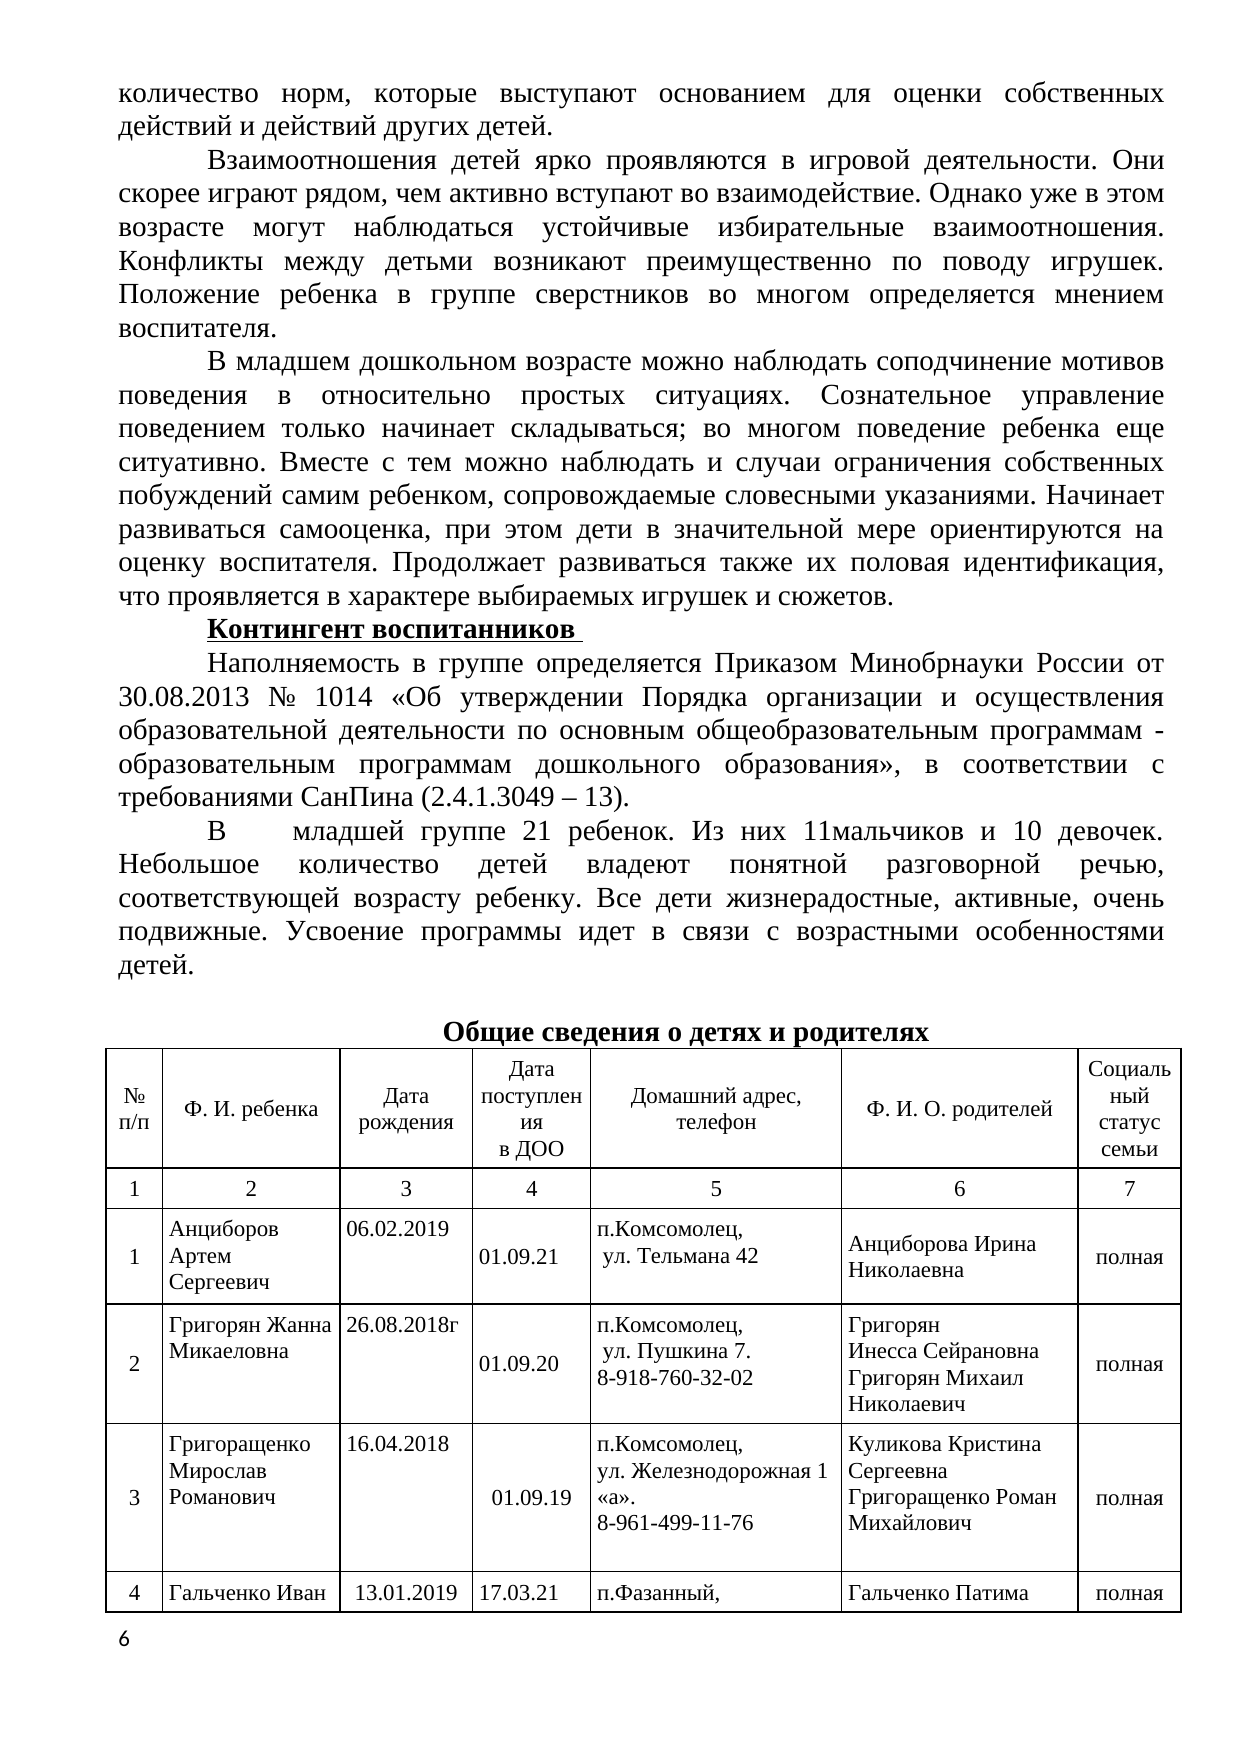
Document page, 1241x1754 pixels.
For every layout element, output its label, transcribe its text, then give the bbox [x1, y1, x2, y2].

table_cell 3 [107, 1424, 162, 1571]
table_cell 01.09.20 [473, 1305, 590, 1423]
table_cell 01.09.19 [473, 1424, 590, 1571]
table_cell п.Комсомолец, ул. Железнодорожная 1 «а». 8-961-499-11-76 [591, 1424, 841, 1571]
text В младшем дошкольном возрасте можно наблюдать соподчинение мотивов поведения в относительно простых ситуациях. Сознательное управление поведением только начинает складываться; во многом поведение ребенка еще ситуативно. Вместе с тем можно наблюдать и случаи ограничения собственных побуждений самим ребенком, сопровождаемые словесными указаниями. Начинает развиваться самооценка, при этом дети в значительной мере ориентируются на оценку воспитателя. Продолжает развиваться также их половая идентификация, что проявляется в характере выбираемых игрушек и сюжетов. [118, 343, 1165, 612]
table_header Ф. И. ребенка [163, 1049, 339, 1167]
table_cell 3 [341, 1169, 472, 1208]
table_cell 2 [107, 1305, 162, 1423]
text Наполняемость в группе определяется Приказом Минобрнауки России от 30.08.2013 № 1014 «Об утверждении Порядка организации и осуществления образовательной деятельности по основным общеобразовательным программам - образовательным программам дошкольного образования», в соответствии с требованиями СанПина (2.4.1.3049 – 13). [118, 645, 1165, 813]
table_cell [842, 1572, 1077, 1611]
table_cell 4 [107, 1572, 162, 1611]
table_cell 01.09.21 [473, 1209, 590, 1303]
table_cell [591, 1572, 841, 1611]
table_header Дата рождения [341, 1049, 472, 1167]
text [118, 75, 1165, 142]
table_cell Анциборова Ирина Николаевна [842, 1209, 1077, 1303]
table_cell Куликова Кристина Сергеевна Григоращенко Роман Михайлович [842, 1424, 1077, 1571]
table_cell Григорян Инесса Сейрановна Григорян Михаил Николаевич [842, 1305, 1077, 1423]
table_cell 1 [107, 1209, 162, 1303]
table_cell 13.01.2019 [341, 1572, 472, 1611]
table_cell 4 [473, 1169, 590, 1208]
table_header Домашний адрес, телефон [591, 1049, 841, 1167]
table_cell полная [1079, 1209, 1180, 1303]
table_cell полная [1079, 1305, 1180, 1423]
table_header Социальный статус семьи [1079, 1049, 1180, 1167]
table_cell 17.03.21 [473, 1572, 590, 1611]
table_cell 6 [842, 1169, 1077, 1208]
table_cell 16.04.2018 [341, 1424, 472, 1571]
table_header № п/п [107, 1049, 162, 1167]
table_header Дата поступления в ДОО [473, 1049, 590, 1167]
table_cell полная [1079, 1424, 1180, 1571]
table_cell п.Комсомолец, ул. Пушкина 7. 8-918-760-32-02 [591, 1305, 841, 1423]
table_header Ф. И. О. родителей [842, 1049, 1077, 1167]
text В младшей группе 21 ребенок. Из них 11мальчиков и 10 девочек. Небольшое количество детей владеют понятной разговорной речью, соответствующей возрасту ребенку. Все дети жизнерадостные, активные, очень подвижные. Усвоение программы идет в связи с возрастными особенностями детей. [118, 813, 1165, 981]
text Взаимоотношения детей ярко проявляются в игровой деятельности. Они скорее играют рядом, чем активно вступают во взаимодействие. Однако уже в этом возрасте могут наблюдаться устойчивые избирательные взаимоотношения. Конфликты между детьми возникают преимущественно по поводу игрушек. Положение ребенка в группе сверстников во многом определяется мнением воспитателя. [118, 142, 1165, 343]
table_cell полная [1079, 1572, 1180, 1611]
text Общие сведения о детях и родителях [118, 1014, 1165, 1048]
table_cell 2 [163, 1169, 339, 1208]
table_cell Григорян Жанна Микаеловна [163, 1305, 339, 1423]
table_cell 5 [591, 1169, 841, 1208]
table_cell Григоращенко Мирослав Романович [163, 1424, 339, 1571]
table_cell 26.08.2018г [341, 1305, 472, 1423]
text Контингент воспитанников [118, 612, 1165, 645]
table_cell 1 [107, 1169, 162, 1208]
table_cell 7 [1079, 1169, 1180, 1208]
table_cell Анциборов Артем Сергеевич [163, 1209, 339, 1303]
table_cell п.Комсомолец, ул. Тельмана 42 [591, 1209, 841, 1303]
table_cell 06.02.2019 [341, 1209, 472, 1303]
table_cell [163, 1572, 339, 1611]
